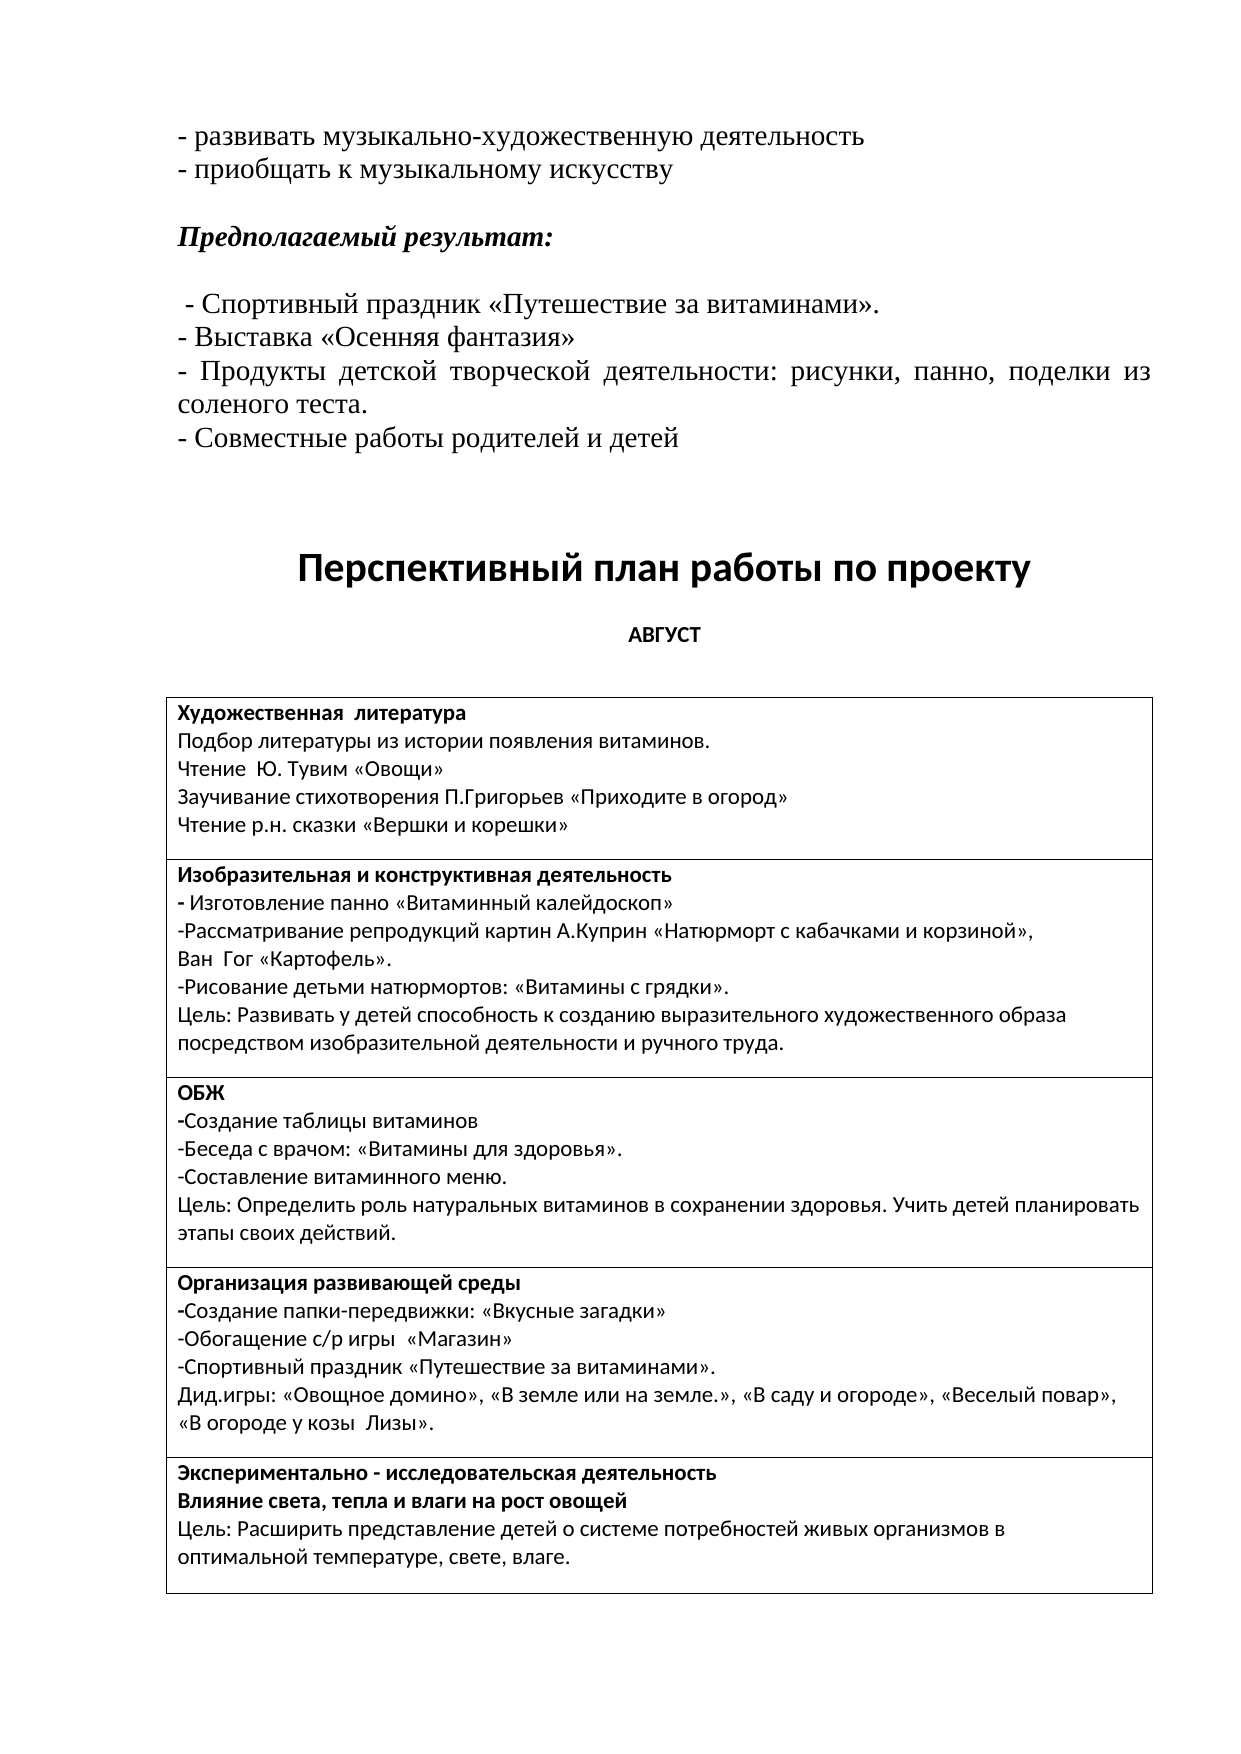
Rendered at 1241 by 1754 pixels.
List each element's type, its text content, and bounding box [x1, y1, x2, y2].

table_header Художественная литература Подбор литературы из истории появления витаминов. Чтение Ю. Тувим «Овощи» Заучивание стихотворения П.Григорьев «Приходите в огород» Чтение р.н. сказки «Вершки и корешки» [167, 698, 1152, 859]
text - Спортивный праздник «Путешествие за витаминами». [177, 286, 1152, 319]
table_cell Экспериментально - исследовательская деятельность Влияние света, тепла и влаги на рост овощей Цель: Расширить представление детей о системе потребностей живых организмов в оптимальной температуре, свете, влаге. [167, 1458, 1152, 1593]
text - приобщать к музыкальному искусству [177, 152, 1152, 185]
table_cell Изобразительная и конструктивная деятельность - Изготовление панно «Витаминный калейдоскоп» -Рассматривание репродукций картин А.Куприн «Натюрморт с кабачками и корзиной», Ван Гог «Картофель». -Рисование детьми натюрмортов: «Витамины с грядки». Цель: Развивать у детей способность к созданию выразительного художественного образа посредством изобразительной деятельности и ручного труда. [167, 860, 1152, 1077]
text - развивать музыкально-художественную деятельность [177, 118, 1152, 152]
text Перспективный план работы по проекту [177, 541, 1152, 592]
table_cell ОБЖ -Создание таблицы витаминов -Беседа с врачом: «Витамины для здоровья». -Составление витаминного меню. Цель: Определить роль натуральных витаминов в сохранении здоровья. Учить детей планировать этапы своих действий. [167, 1078, 1152, 1267]
text Предполагаемый результат: [177, 219, 1152, 252]
text - Выставка «Осенняя фантазия» [177, 319, 1152, 353]
text - Совместные работы родителей и детей [177, 420, 1152, 453]
text - Продукты детской творческой деятельности: рисунки, панно, поделки из соленого теста. [177, 353, 1152, 420]
text АВГУСТ [177, 620, 1152, 648]
table_cell Организация развивающей среды -Создание папки-передвижки: «Вкусные загадки» -Обогащение с/р игры «Магазин» -Спортивный праздник «Путешествие за витаминами». Дид.игры: «Овощное домино», «В земле или на земле.», «В саду и огороде», «Веселый повар», «В огороде у козы Лизы». [167, 1268, 1152, 1457]
